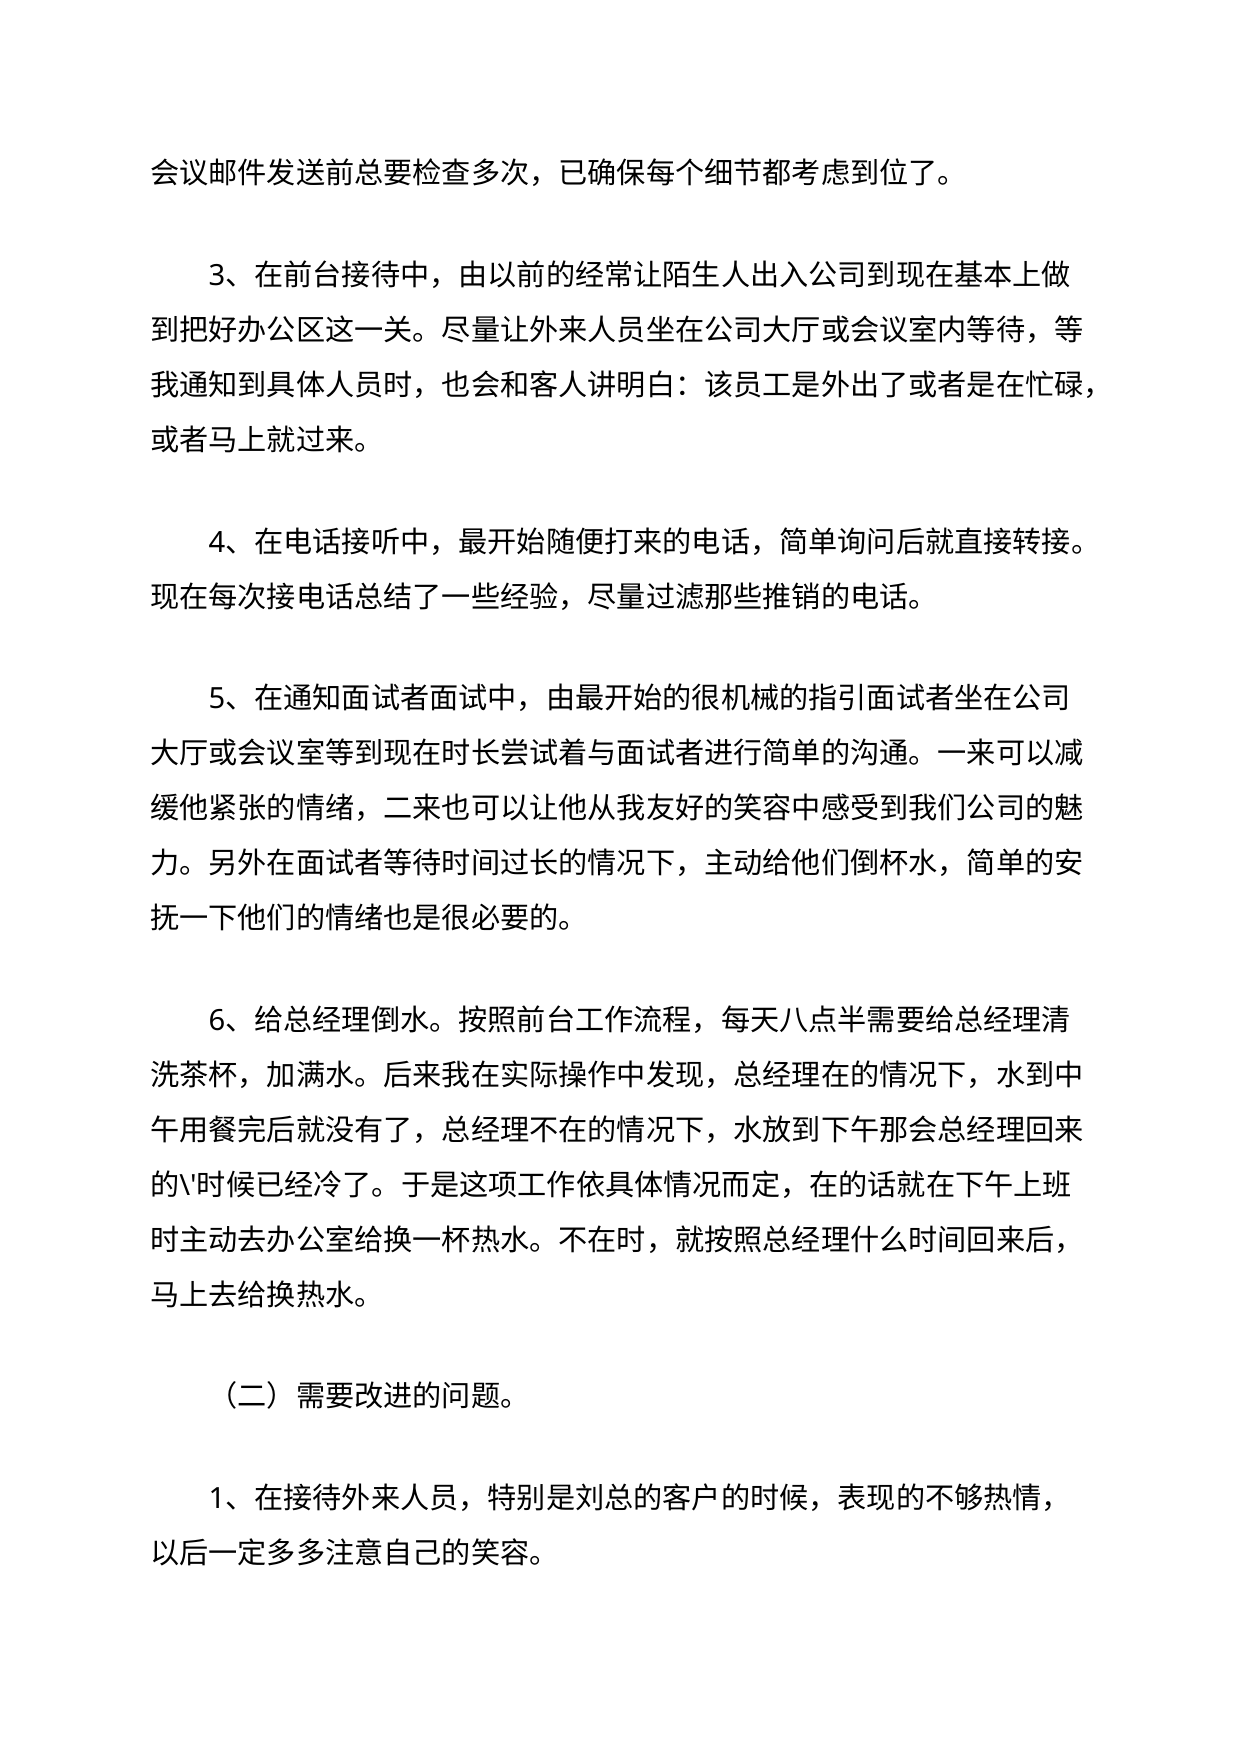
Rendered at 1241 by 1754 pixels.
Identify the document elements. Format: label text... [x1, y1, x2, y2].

text 5、在通知面试者面试中，由最开始的很机械的指引面试者坐在公司大厅或会议室等到现在时长尝试着与面试者进行简单的沟通。一来可以减缓他紧张的情绪，二来也可以让他从我友好的笑容中感受到我们公司的魅力。另外在面试者等待时间过长的情况下，主动给他们倒杯水，简单的安抚一下他们的情绪也是很必要的。 [150, 675, 1090, 937]
text 1、在接待外来人员，特别是刘总的客户的时候，表现的不够热情，以后一定多多注意自己的笑容。 [150, 1475, 1090, 1572]
text （二）需要改进的问题。 [150, 1373, 1090, 1415]
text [150, 150, 1090, 192]
text 6、给总经理倒水。按照前台工作流程，每天八点半需要给总经理清洗茶杯，加满水。后来我在实际操作中发现，总经理在的情况下，水到中午用餐完后就没有了，总经理不在的情况下，水放到下午那会总经理回来的\'时候已经冷了。于是这项工作依具体情况而定，在的话就在下午上班时主动去办公室给换一杯热水。不在时，就按照总经理什么时间回来后，马上去给换热水。 [150, 997, 1090, 1313]
text 3、在前台接待中，由以前的经常让陌生人出入公司到现在基本上做到把好办公区这一关。尽量让外来人员坐在公司大厅或会议室内等待，等我通知到具体人员时，也会和客人讲明白：该员工是外出了或者是在忙碌，或者马上就过来。 [150, 252, 1090, 459]
text 4、在电话接听中，最开始随便打来的电话，简单询问后就直接转接。现在每次接电话总结了一些经验，尽量过滤那些推销的电话。 [150, 518, 1090, 616]
